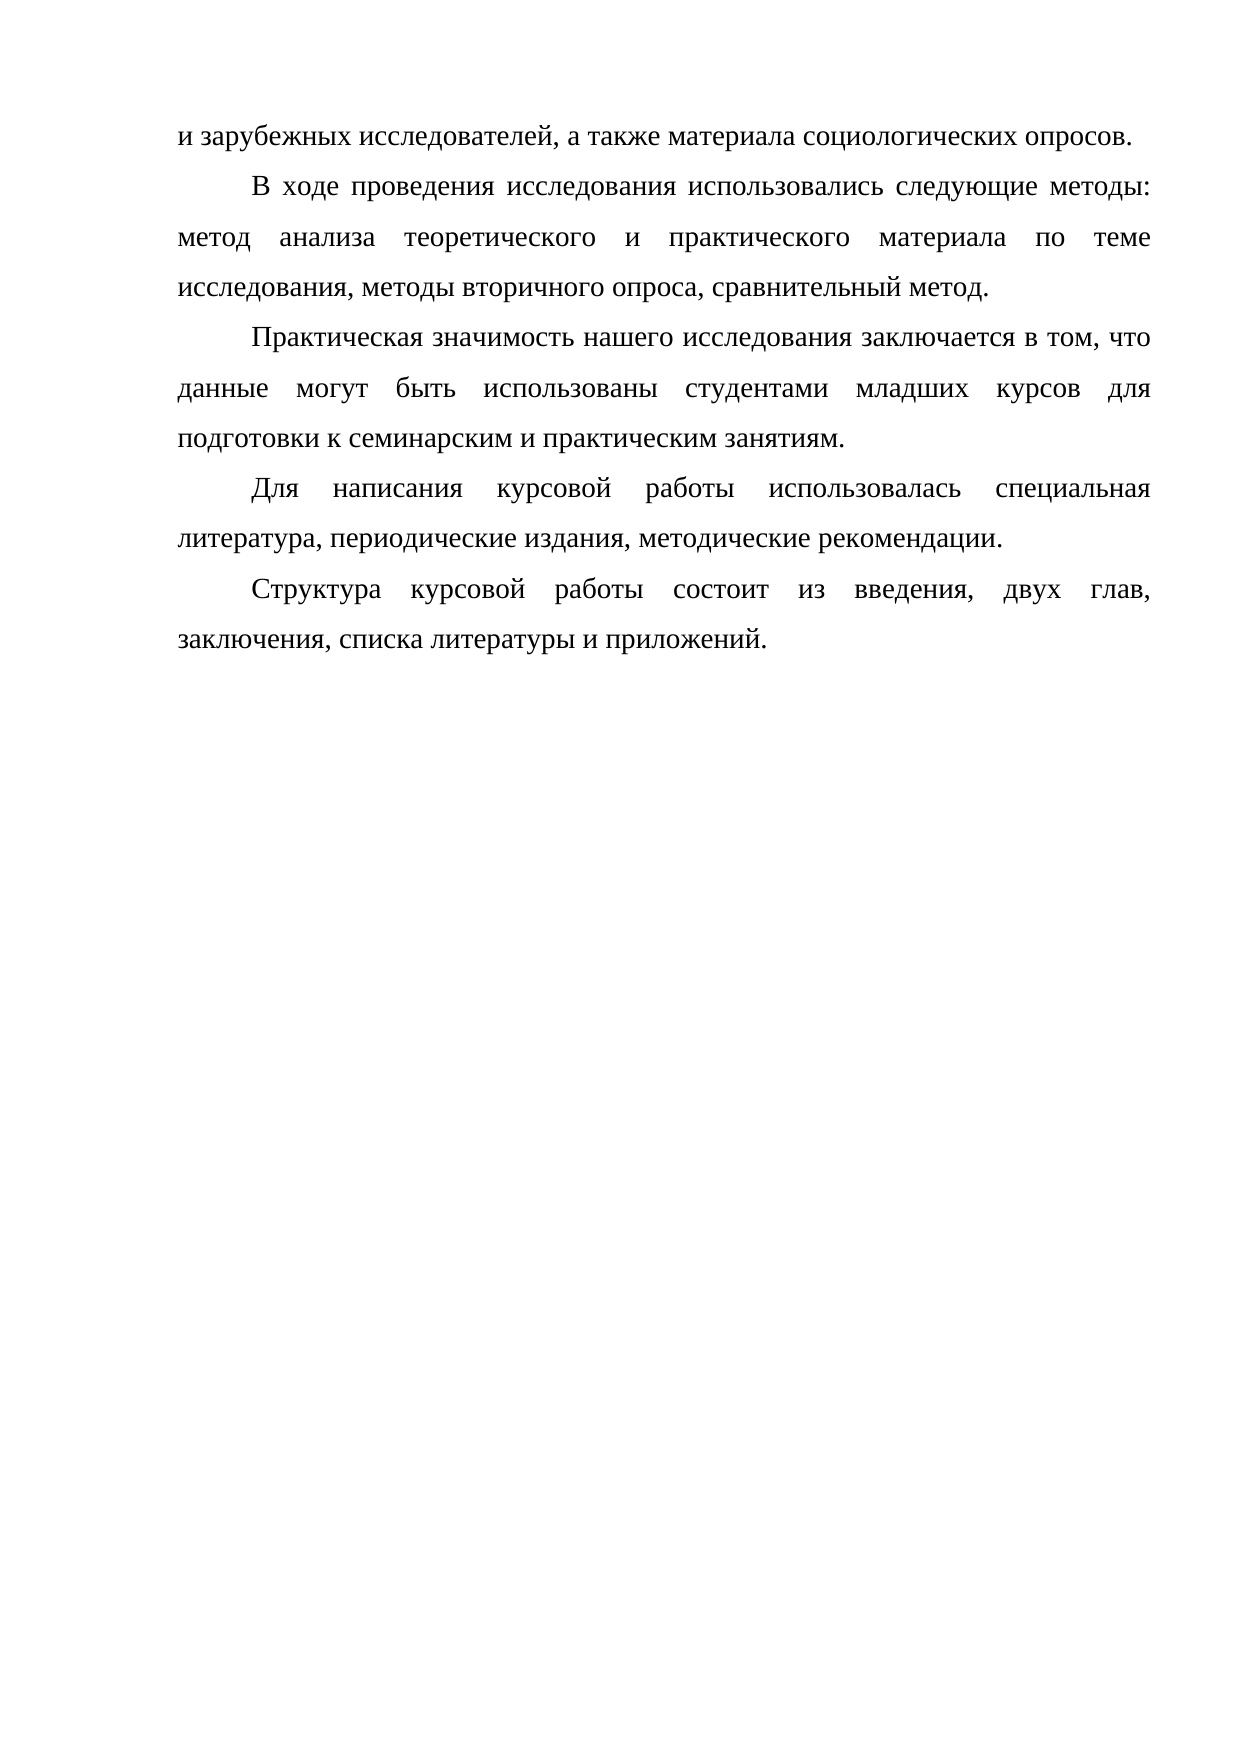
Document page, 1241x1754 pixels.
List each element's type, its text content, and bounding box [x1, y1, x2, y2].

text Практическая значимость нашего исследования заключается в том, что данные могут быть использованы студентами младших курсов для подготовки к семинарским и практическим занятиям. [177, 319, 1152, 453]
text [177, 118, 1152, 152]
text Для написания курсовой работы использовалась специальная литература, периодические издания, методические рекомендации. [177, 470, 1152, 554]
text В ходе проведения исследования использовались следующие методы: метод анализа теоретического и практического материала по теме исследования, методы вторичного опроса, сравнительный метод. [177, 168, 1152, 303]
text Структура курсовой работы состоит из введения, двух глав, заключения, списка литературы и приложений. [177, 571, 1152, 655]
